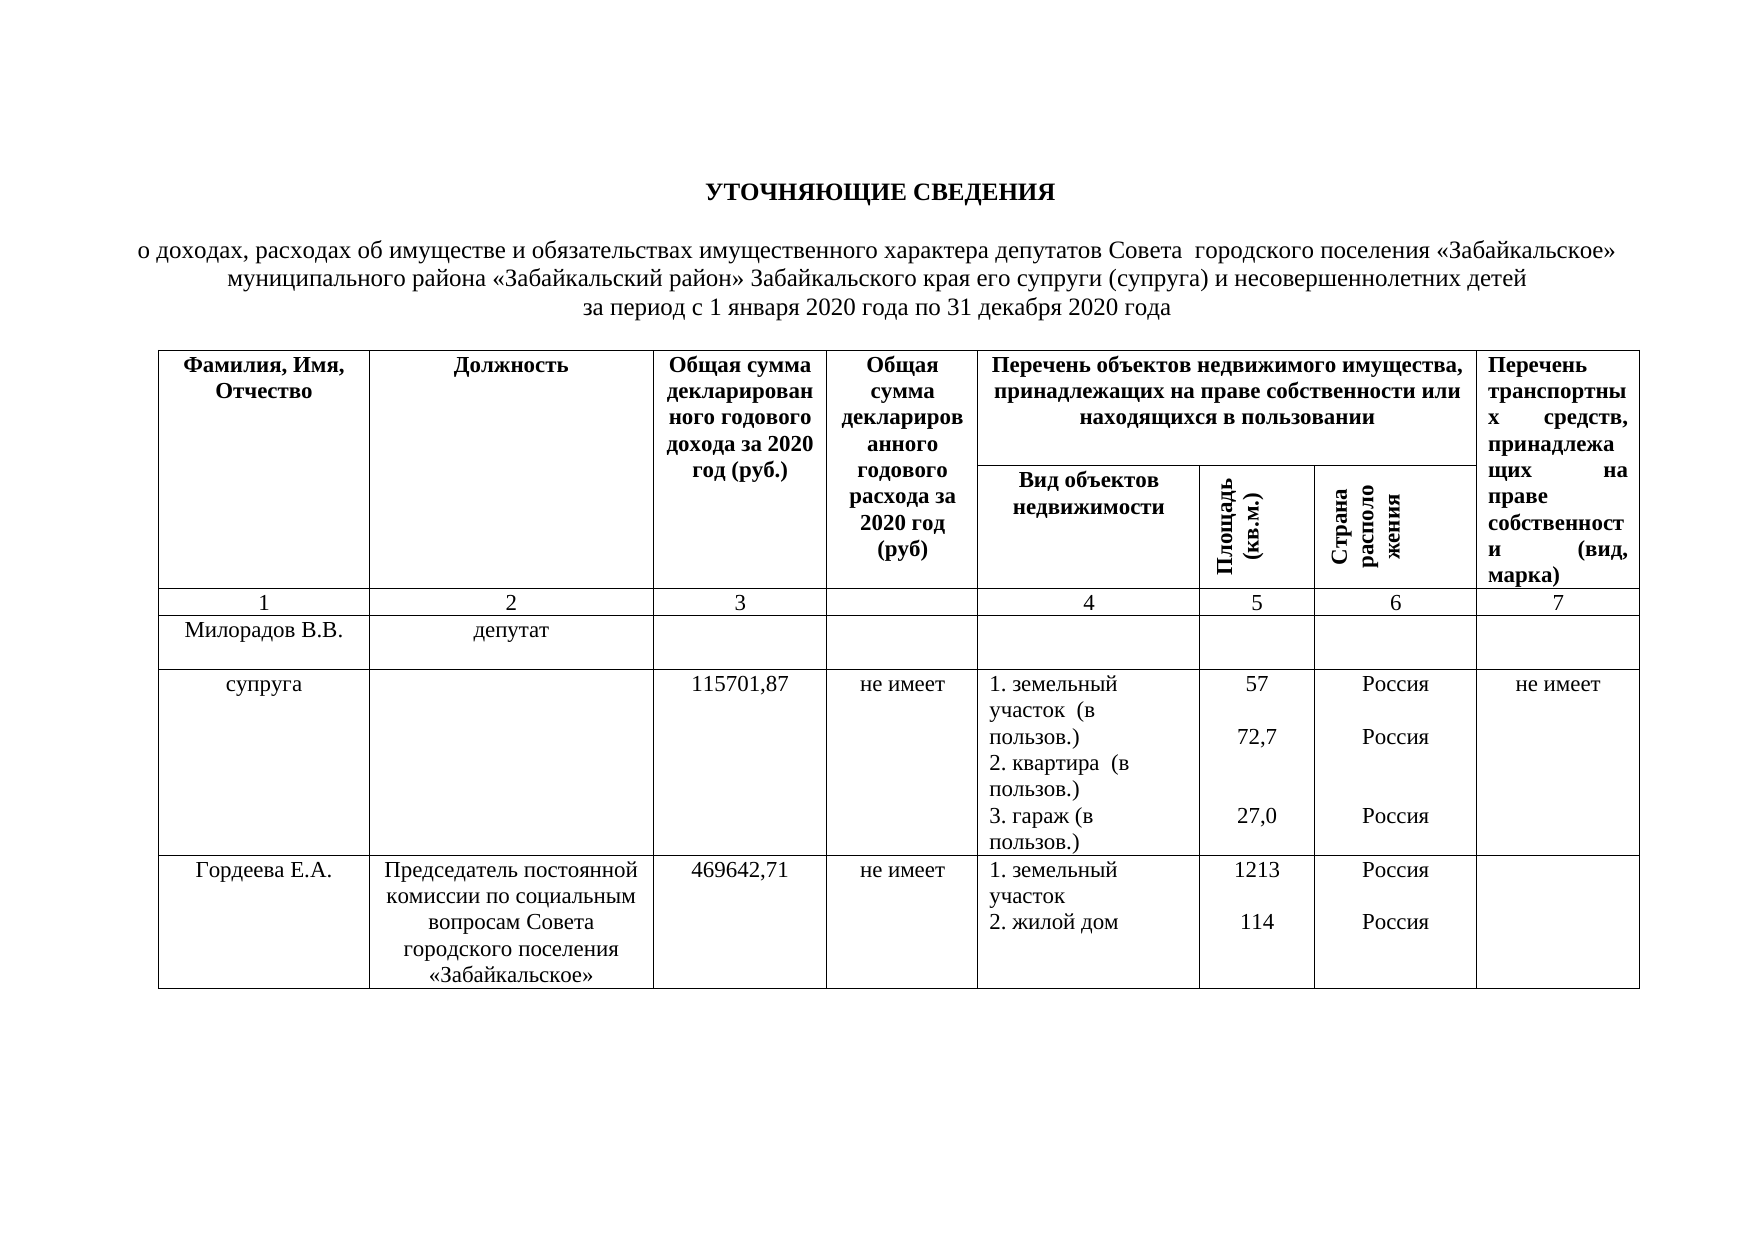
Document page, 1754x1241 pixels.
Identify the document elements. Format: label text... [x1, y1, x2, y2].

table_cell Россия Россия [1315, 856, 1476, 987]
text о доходах, расходах об имуществе и обязательствах имущественного характера депутатов Совета городского поселения «Забайкальское» муниципального района «Забайкальский район» Забайкальского края его супруги (супруга) и несовершеннолетних детей [118, 235, 1636, 292]
table_header Должность [370, 351, 653, 588]
table_header Фамилия, Имя, Отчество [159, 351, 369, 588]
text УТОЧНЯЮЩИЕ СВЕДЕНИЯ [118, 177, 1636, 206]
table_cell [827, 616, 977, 669]
table_cell 6 [1315, 589, 1476, 615]
table_cell 3 [654, 589, 826, 615]
table_cell Вид объектов недвижимости [978, 466, 1199, 588]
table_cell 1. земельный участок 2. жилой дом [978, 856, 1199, 987]
table_cell 57 72,7 27,0 [1200, 670, 1314, 854]
table_cell 5 [1200, 589, 1314, 615]
table_cell Председатель постоянной комиссии по социальным вопросам Совета городского поселения «Забайкальское» [370, 856, 653, 987]
table_cell Россия Россия Россия [1315, 670, 1476, 854]
table_cell 1. земельный участок (в пользов.) 2. квартира (в пользов.) 3. гараж (в пользов.) [978, 670, 1199, 854]
table_header Перечень транспортных средств, принадлежащих на праве собственности (вид, марка) [1477, 351, 1639, 588]
table_cell не имеет [827, 856, 977, 987]
table_cell [1477, 616, 1639, 669]
table_cell Гордеева Е.А. [159, 856, 369, 987]
table_cell не имеет [1477, 670, 1639, 854]
table_cell [654, 616, 826, 669]
table_cell 4 [978, 589, 1199, 615]
table_cell [1315, 616, 1476, 669]
table_cell супруга [159, 670, 369, 854]
table_header Общая сумма декларированного годового расхода за 2020 год (руб) [827, 351, 977, 588]
table_cell депутат [370, 616, 653, 669]
table_header Перечень объектов недвижимого имущества, принадлежащих на праве собственности или находящихся в пользовании [978, 351, 1476, 465]
table_cell 7 [1477, 589, 1639, 615]
table_cell [370, 670, 653, 854]
table_cell 115701,87 [654, 670, 826, 854]
table_cell Милорадов В.В. [159, 616, 369, 669]
table_cell 469642,71 [654, 856, 826, 987]
table_cell [1200, 616, 1314, 669]
table_cell 1213 114 [1200, 856, 1314, 987]
text за период с 1 января 2020 года по 31 декабря 2020 года [118, 292, 1636, 321]
table_cell [827, 589, 977, 615]
table_cell 2 [370, 589, 653, 615]
table_cell [978, 616, 1199, 669]
table_header Общая сумма декларированного годового дохода за 2020 год (руб.) [654, 351, 826, 588]
table_cell не имеет [827, 670, 977, 854]
table_cell Страна расположения [1315, 466, 1476, 588]
table_cell Площадь (кв.м.) [1200, 466, 1314, 588]
table_cell [1477, 856, 1639, 987]
table_cell 1 [159, 589, 369, 615]
